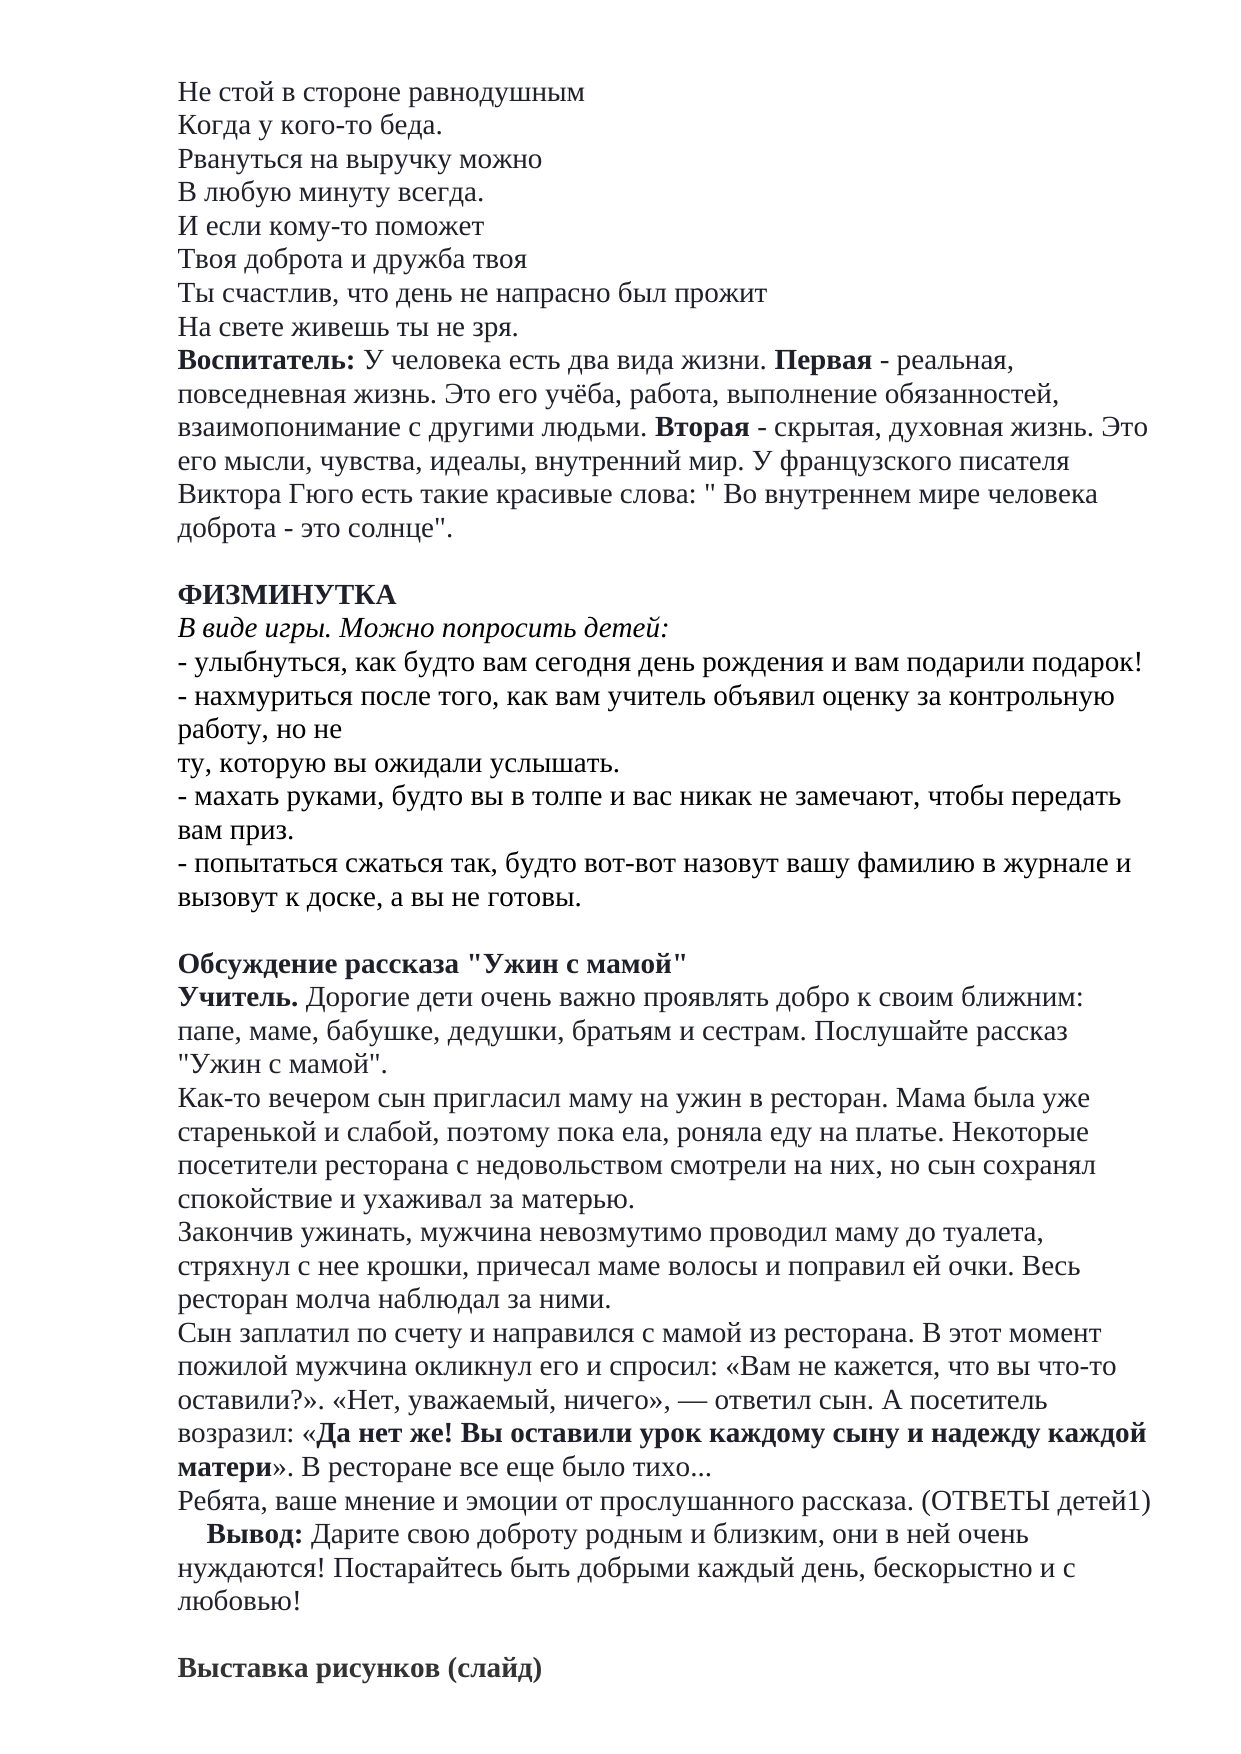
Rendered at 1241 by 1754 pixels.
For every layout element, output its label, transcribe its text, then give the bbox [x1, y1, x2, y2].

text Обсуждение рассказа "Ужин с мамой" [177, 946, 1152, 979]
text Как-то вечером сын пригласил маму на ужин в ресторан. Мама была уже старенькой и слабой, поэтому пока ела, роняла еду на платье. Некоторые посетители ресторана с недовольством смотрели на них, но сын сохранял спокойствие и ухаживал за матерью. [177, 1080, 1152, 1214]
text Не стой в стороне равнодушным Когда у кого-то беда. Рвануться на выручку можно В любую минуту всегда. И если кому-то поможет Твоя доброта и дружба твоя Ты счастлив, что день не напрасно был прожит На свете живешь ты не зря. [177, 74, 1152, 342]
text ФИЗМИНУТКА [177, 577, 1152, 611]
text Сын заплатил по счету и направился с мамой из ресторана. В этот момент пожилой мужчина окликнул его и спросил: «Вам не кажется, что вы что-то оставили?». «Нет, уважаемый, ничего», — ответил сын. А посетитель возразил: «Да нет же! Вы оставили урок каждому сыну и надежду каждой матери». В ресторане все еще было тихо... [177, 1315, 1152, 1483]
text ту, которую вы ожидали услышать. [177, 745, 1152, 778]
text В виде игры. Можно попросить детей: [177, 611, 1152, 644]
text - попытаться сжаться так, будто вот-вот назовут вашу фамилию в журнале и вызовут к доске, а вы не готовы. [177, 845, 1152, 912]
text Воспитатель: У человека есть два вида жизни. Первая - реальная, повседневная жизнь. Это его учёба, работа, выполнение обязанностей, взаимопонимание с другими людьми. Вторая - скрытая, духовная жизнь. Это его мысли, чувства, идеалы, внутренний мир. У французского писателя Виктора Гюго есть такие красивые слова: " Во внутреннем мире человека доброта - это солнце". [177, 342, 1152, 543]
text - махать руками, будто вы в толпе и вас никак не замечают, чтобы передать вам приз. [177, 778, 1152, 845]
text Закончив ужинать, мужчина невозмутимо проводил маму до туалета, стряхнул с нее крошки, причесал маме волосы и поправил ей очки. Весь ресторан молча наблюдал за ними. [177, 1214, 1152, 1315]
text Вывод: Дарите свою доброту родным и близким, они в ней очень нуждаются! Постарайтесь быть добрыми каждый день, бескорыстно и с любовью! [177, 1516, 1152, 1617]
text Ребята, ваше мнение и эмоции от прослушанного рассказа. (ОТВЕТЫ детей1) [177, 1483, 1152, 1516]
text - улыбнуться, как будто вам сегодня день рождения и вам подарили подарок! [177, 644, 1152, 678]
text Выставка рисунков (слайд) [177, 1650, 1152, 1684]
text Учитель. Дорогие дети очень важно проявлять добро к своим ближним: папе, маме, бабушке, дедушки, братьям и сестрам. Послушайте рассказ "Ужин с мамой". [177, 979, 1152, 1080]
text - нахмуриться после того, как вам учитель объявил оценку за контрольную работу, но не [177, 678, 1152, 745]
